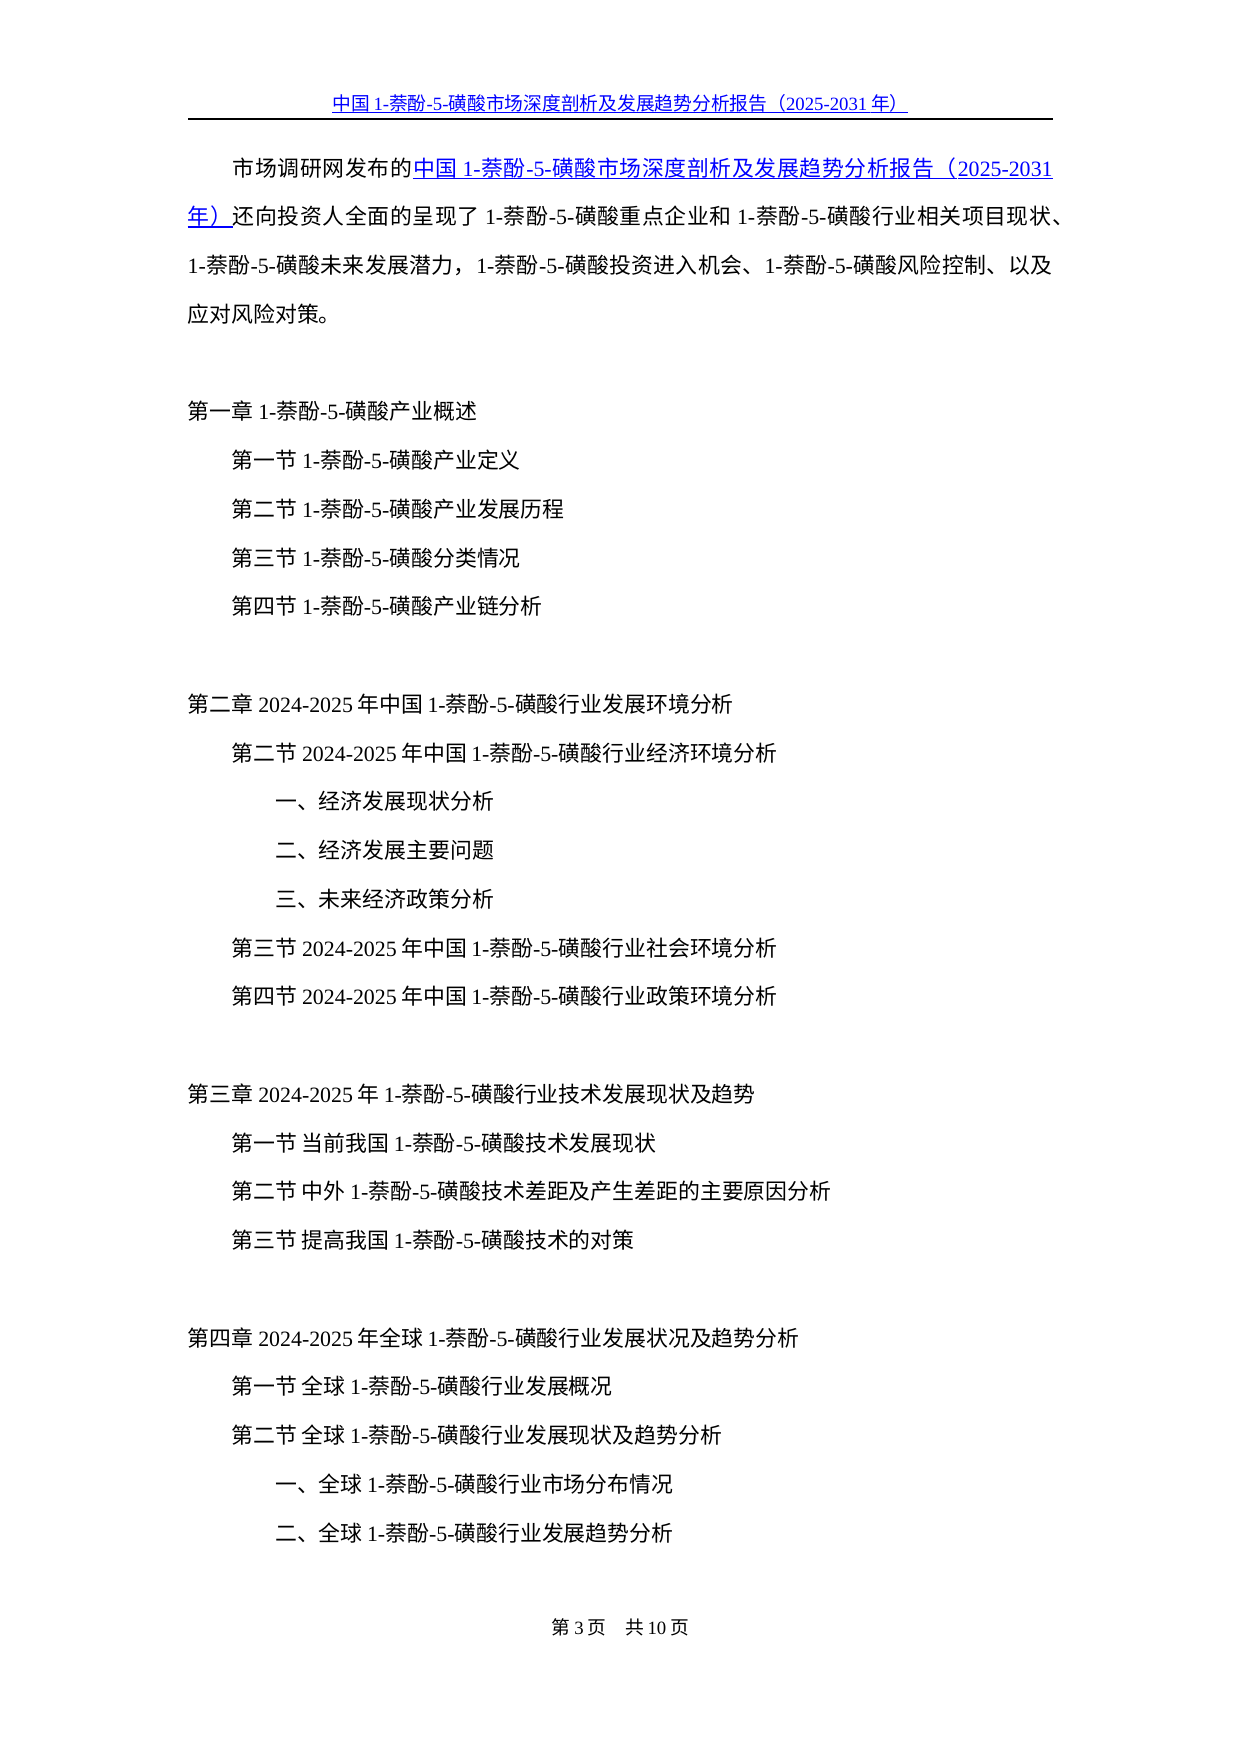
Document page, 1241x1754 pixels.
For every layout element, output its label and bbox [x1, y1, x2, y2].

text [187, 150, 1053, 1548]
